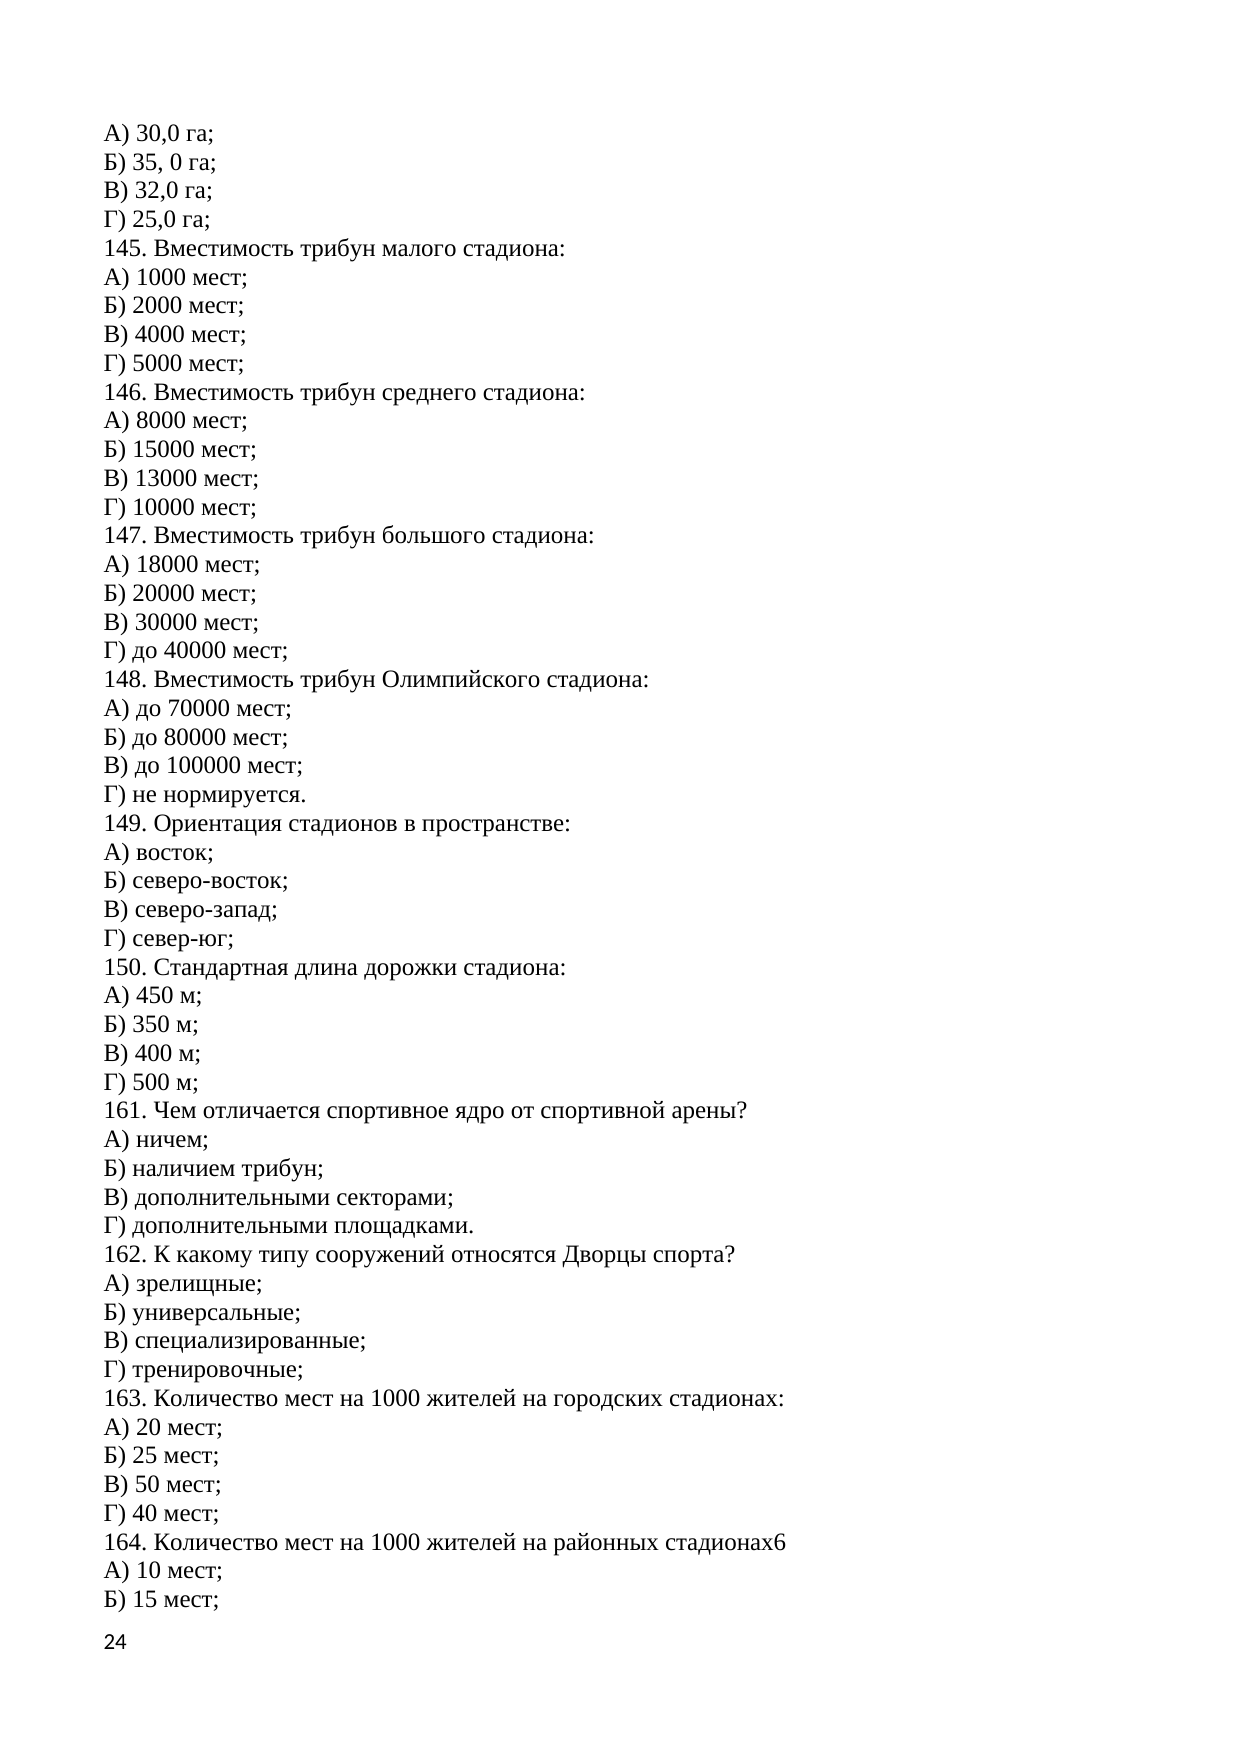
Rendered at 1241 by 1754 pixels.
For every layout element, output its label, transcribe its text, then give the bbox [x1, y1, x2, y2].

text В) специализированные; [103, 1326, 1122, 1354]
text В) дополнительными секторами; [103, 1182, 1122, 1211]
text В) северо-запад; [103, 894, 1122, 923]
text А) 30,0 га; [103, 118, 1122, 147]
text Г) 10000 мест; [103, 492, 1122, 521]
text Б) 350 м; [103, 1009, 1122, 1038]
text Г) 500 м; [103, 1067, 1122, 1096]
text А) 8000 мест; [103, 406, 1122, 434]
text В) 400 м; [103, 1038, 1122, 1067]
text 148. Вместимость трибун Олимпийского стадиона: [103, 664, 1122, 693]
text Г) не нормируется. [103, 779, 1122, 808]
text Б) 20000 мест; [103, 578, 1122, 607]
text 162. К какому типу сооружений относятся Дворцы спорта? [103, 1239, 1122, 1268]
text Б) универсальные; [103, 1297, 1122, 1326]
text Б) 25 мест; [103, 1441, 1122, 1469]
text А) 450 м; [103, 981, 1122, 1009]
text Г) тренировочные; [103, 1354, 1122, 1383]
text Б) 35, 0 га; [103, 147, 1122, 176]
text Б) 15 мест; [103, 1584, 1122, 1613]
text В) 32,0 га; [103, 176, 1122, 204]
text 164. Количество мест на 1000 жителей на районных стадионах6 [103, 1527, 1122, 1556]
text 150. Стандартная длина дорожки стадиона: [103, 952, 1122, 981]
text А) зрелищные; [103, 1268, 1122, 1297]
text А) 18000 мест; [103, 549, 1122, 578]
text Г) дополнительными площадками. [103, 1211, 1122, 1239]
text Г) до 40000 мест; [103, 636, 1122, 664]
text Б) 2000 мест; [103, 291, 1122, 319]
text А) 20 мест; [103, 1412, 1122, 1441]
text Г) 40 мест; [103, 1498, 1122, 1527]
text Г) север-юг; [103, 923, 1122, 952]
text 161. Чем отличается спортивное ядро от спортивной арены? [103, 1096, 1122, 1124]
text 145. Вместимость трибун малого стадиона: [103, 233, 1122, 262]
text Б) наличием трибун; [103, 1153, 1122, 1182]
text 147. Вместимость трибун большого стадиона: [103, 521, 1122, 549]
text Г) 5000 мест; [103, 348, 1122, 377]
text В) до 100000 мест; [103, 751, 1122, 779]
text Б) 15000 мест; [103, 434, 1122, 463]
text 146. Вместимость трибун среднего стадиона: [103, 377, 1122, 406]
text В) 30000 мест; [103, 607, 1122, 636]
text А) 10 мест; [103, 1556, 1122, 1584]
text А) 1000 мест; [103, 262, 1122, 291]
text 149. Ориентация стадионов в пространстве: [103, 808, 1122, 837]
text Б) северо-восток; [103, 866, 1122, 894]
text Б) до 80000 мест; [103, 722, 1122, 751]
text В) 50 мест; [103, 1469, 1122, 1498]
text А) восток; [103, 837, 1122, 866]
text 163. Количество мест на 1000 жителей на городских стадионах: [103, 1383, 1122, 1412]
text А) ничем; [103, 1124, 1122, 1153]
text В) 4000 мест; [103, 319, 1122, 348]
text А) до 70000 мест; [103, 693, 1122, 722]
text В) 13000 мест; [103, 463, 1122, 492]
text Г) 25,0 га; [103, 204, 1122, 233]
